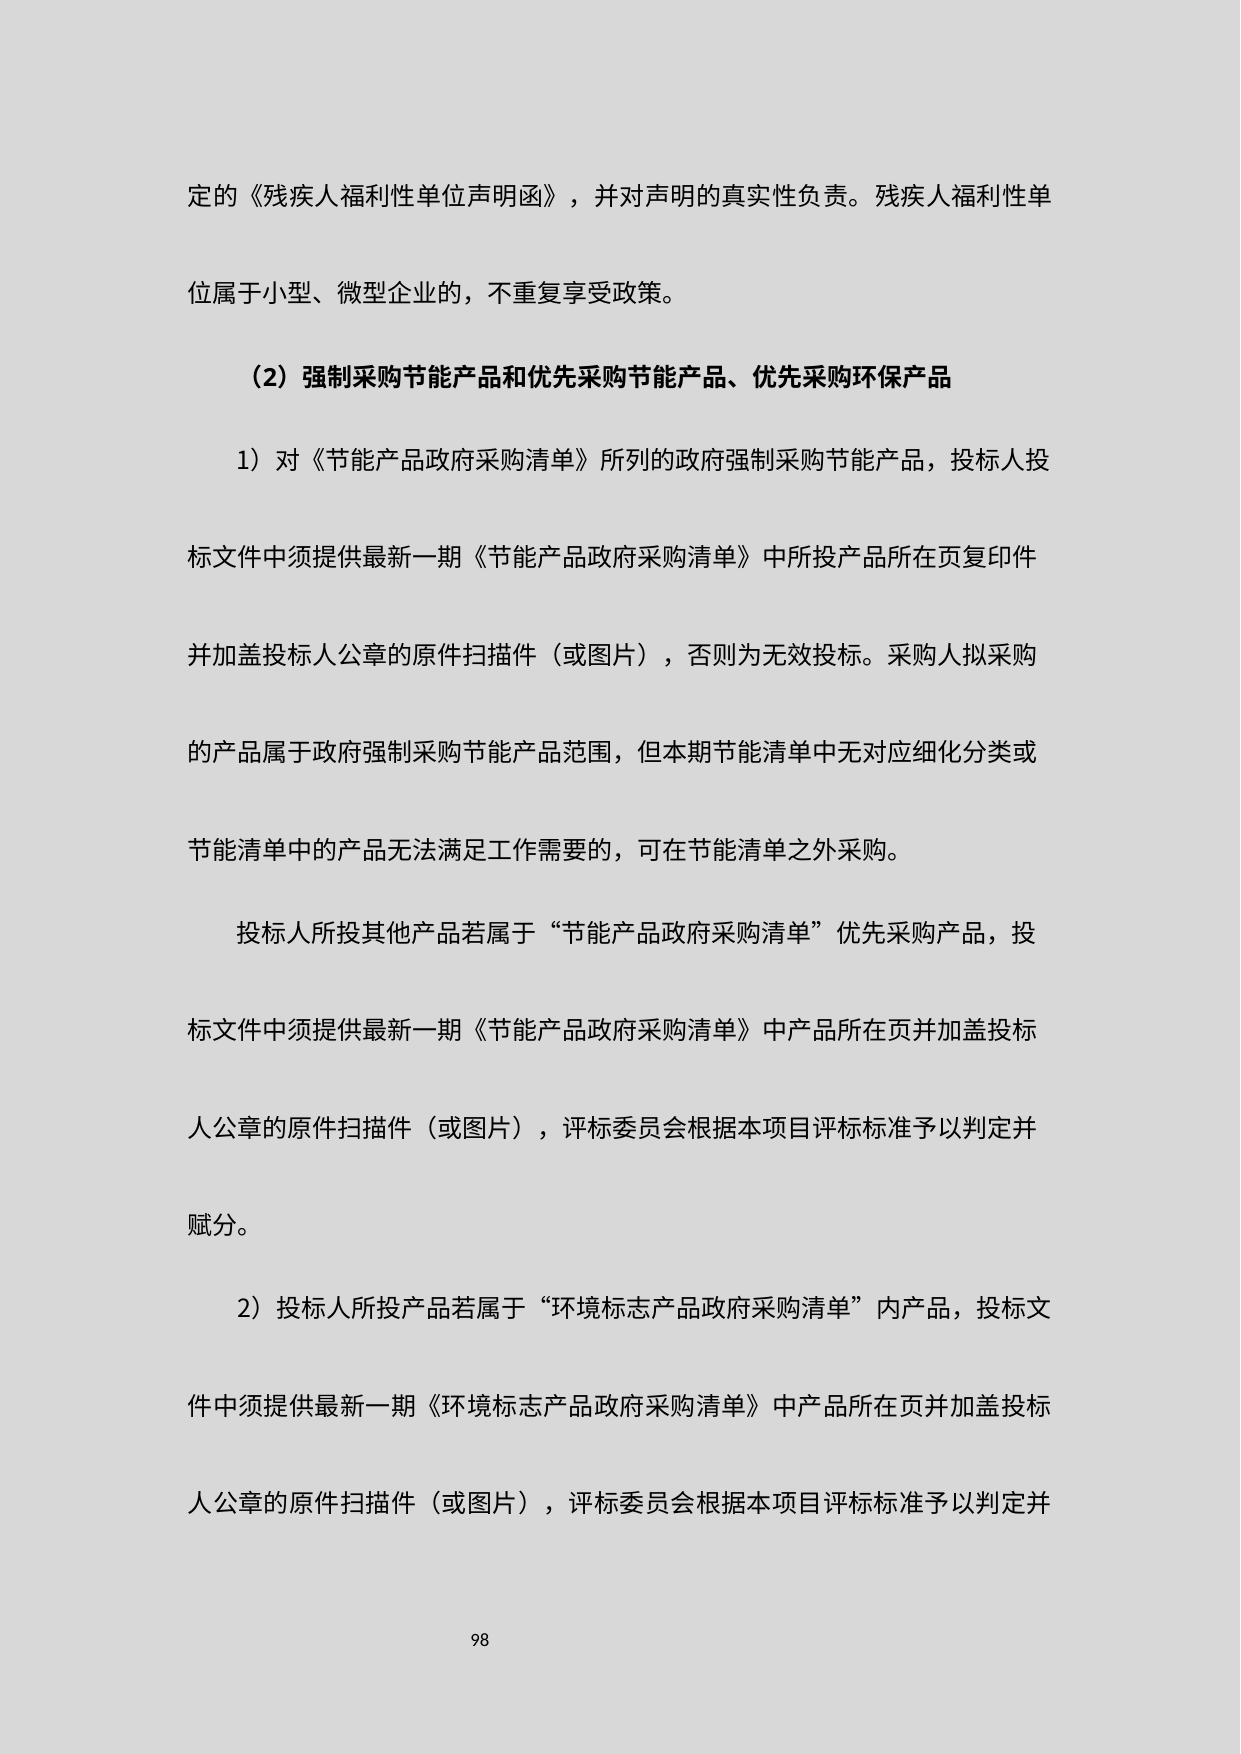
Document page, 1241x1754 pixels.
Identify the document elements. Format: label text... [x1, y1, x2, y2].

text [187, 1274, 1053, 1534]
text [187, 162, 1053, 324]
text 1）对《节能产品政府采购清单》所列的政府强制采购节能产品，投标人投标文件中须提供最新一期《节能产品政府采购清单》中所投产品所在页复印件并加盖投标人公章的原件扫描件（或图片），否则为无效投标。采购人拟采购的产品属于政府强制采购节能产品范围，但本期节能清单中无对应细化分类或节能清单中的产品无法满足工作需要的，可在节能清单之外采购。 [187, 426, 1053, 881]
text 投标人所投其他产品若属于“节能产品政府采购清单”优先采购产品，投标文件中须提供最新一期《节能产品政府采购清单》中产品所在页并加盖投标人公章的原件扫描件（或图片），评标委员会根据本项目评标标准予以判定并赋分。 [187, 899, 1053, 1256]
text （2）强制采购节能产品和优先采购节能产品、优先采购环保产品 [187, 343, 1053, 408]
